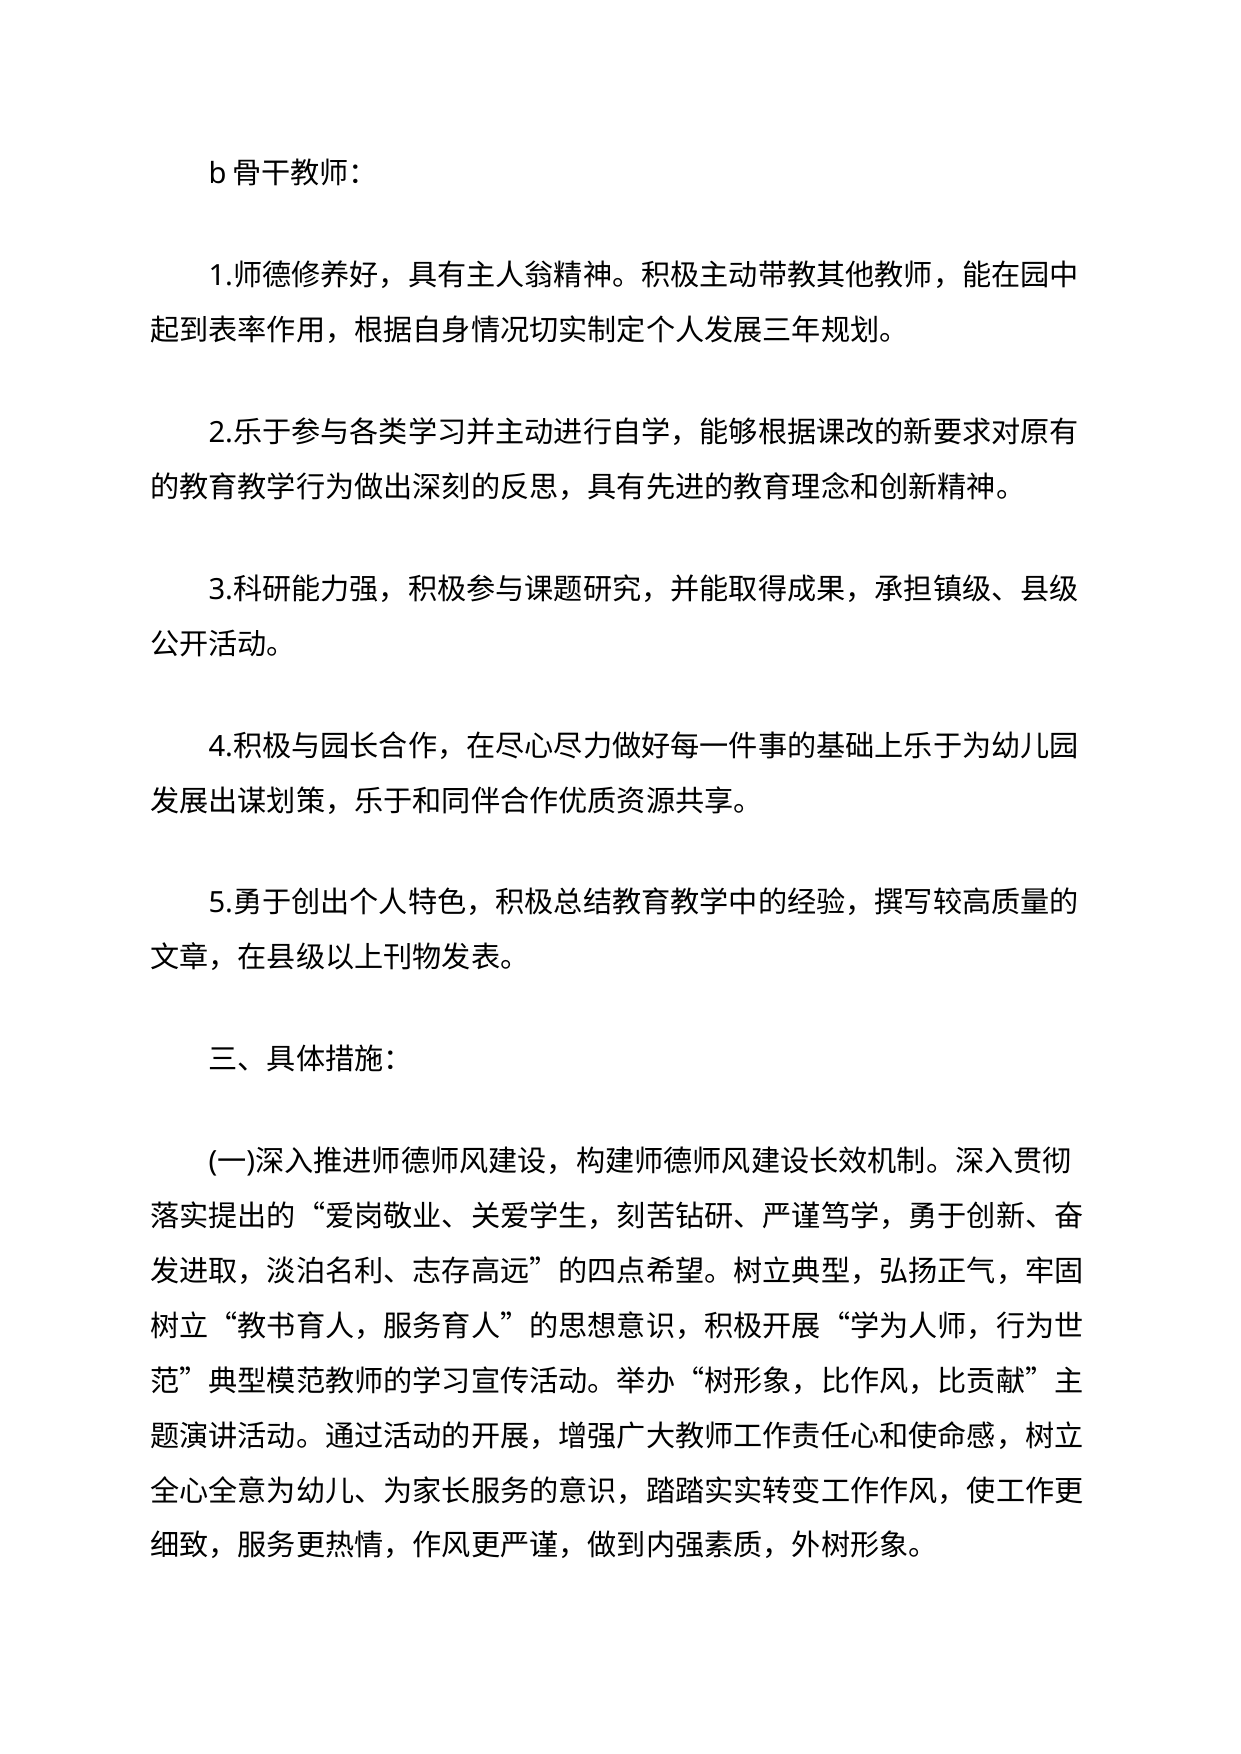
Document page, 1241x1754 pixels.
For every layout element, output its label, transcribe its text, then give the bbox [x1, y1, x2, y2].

text 3.科研能力强，积极参与课题研究，并能取得成果，承担镇级、县级公开活动。 [150, 566, 1090, 663]
text (一)深入推进师德师风建设，构建师德师风建设长效机制。深入贯彻落实提出的“爱岗敬业、关爱学生，刻苦钻研、严谨笃学，勇于创新、奋发进取，淡泊名利、志存高远”的四点希望。树立典型，弘扬正气，牢固树立“教书育人，服务育人”的思想意识，积极开展“学为人师，行为世范”典型模范教师的学习宣传活动。举办“树形象，比作风，比贡献”主题演讲活动。通过活动的开展，增强广大教师工作责任心和使命感，树立全心全意为幼儿、为家长服务的意识，踏踏实实转变工作作风，使工作更细致，服务更热情，作风更严谨，做到内强素质，外树形象。 [150, 1138, 1090, 1564]
text 2.乐于参与各类学习并主动进行自学，能够根据课改的新要求对原有的教育教学行为做出深刻的反思，具有先进的教育理念和创新精神。 [150, 409, 1090, 506]
text b骨干教师： [150, 150, 1090, 192]
text 三、具体措施： [150, 1036, 1090, 1078]
text 4.积极与园长合作，在尽心尽力做好每一件事的基础上乐于为幼儿园发展出谋划策，乐于和同伴合作优质资源共享。 [150, 722, 1090, 819]
text 5.勇于创出个人特色，积极总结教育教学中的经验，撰写较高质量的文章，在县级以上刊物发表。 [150, 879, 1090, 976]
text 1.师德修养好，具有主人翁精神。积极主动带教其他教师，能在园中起到表率作用，根据自身情况切实制定个人发展三年规划。 [150, 252, 1090, 349]
